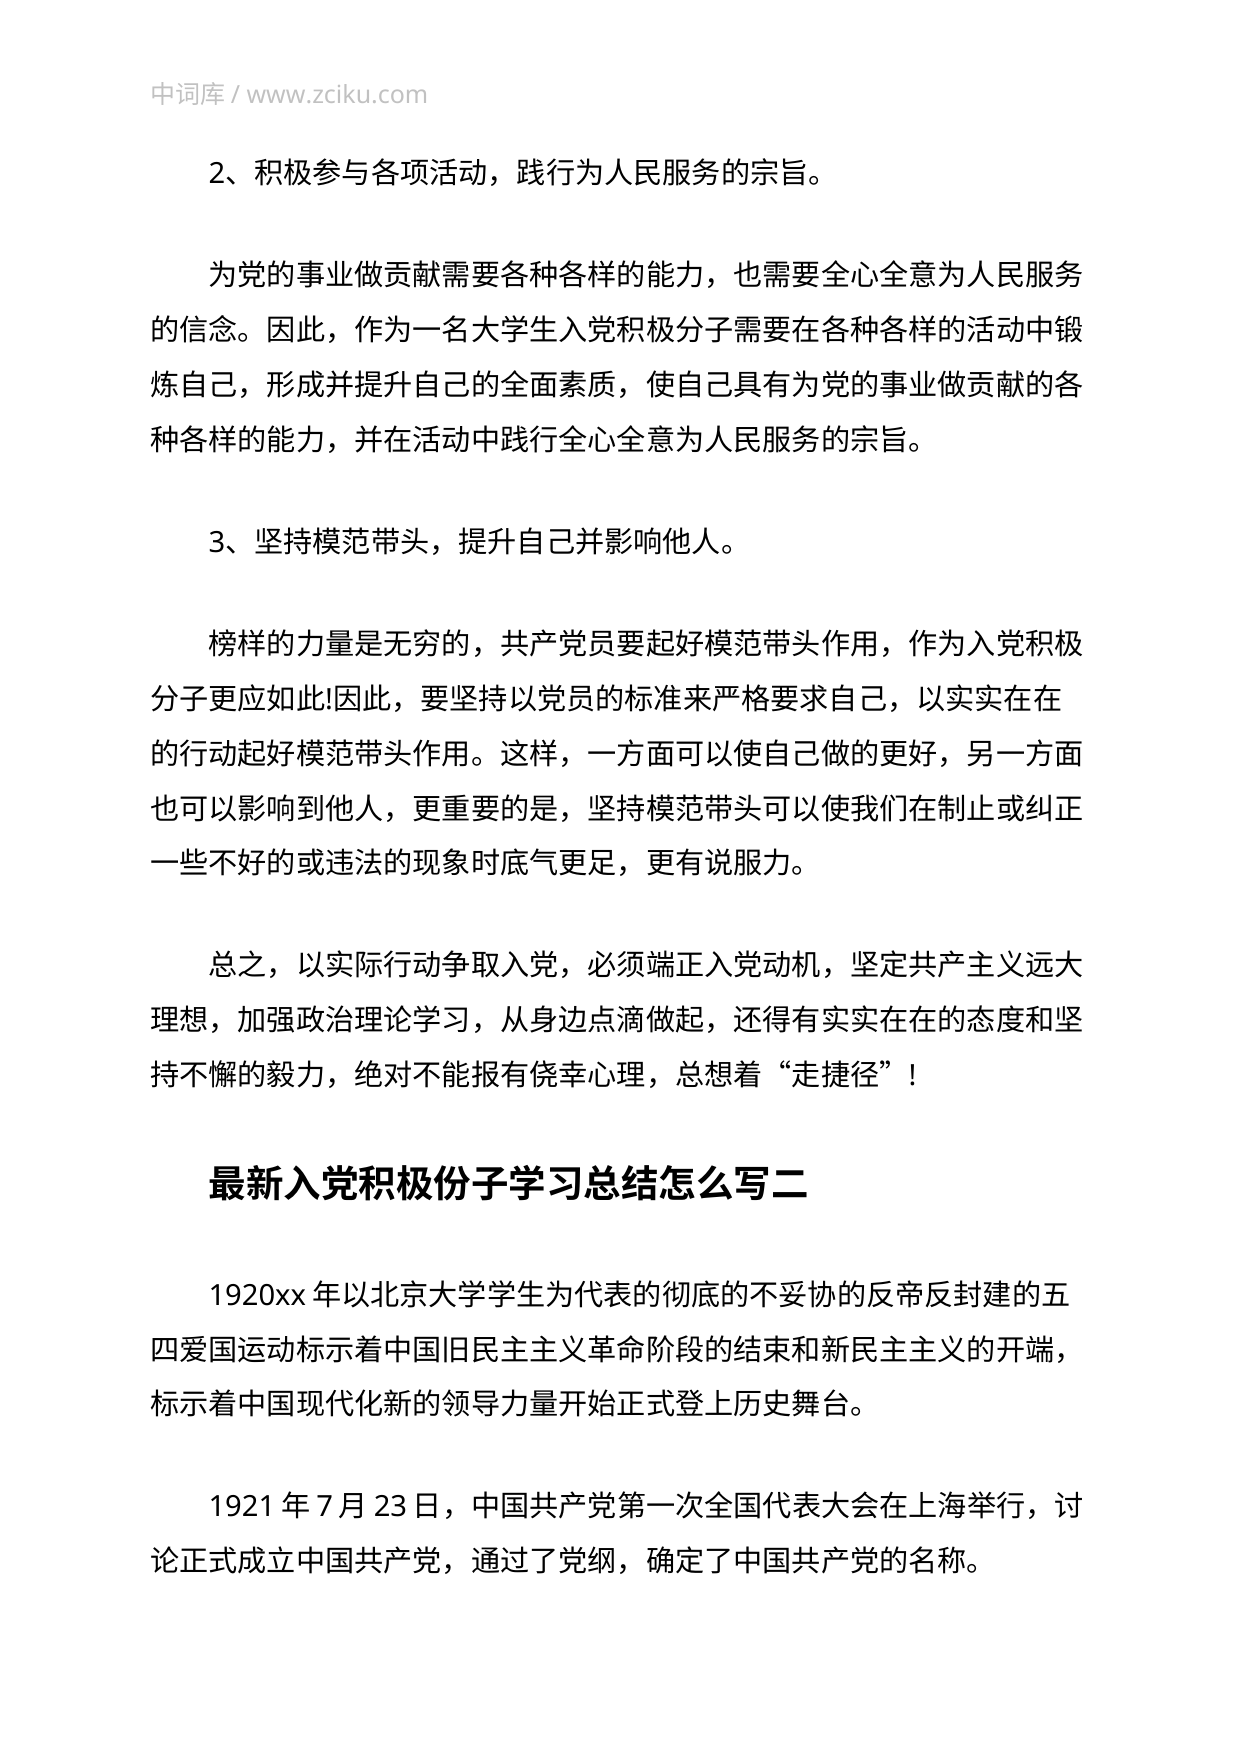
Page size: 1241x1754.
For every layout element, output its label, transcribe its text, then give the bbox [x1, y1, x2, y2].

text 榜样的力量是无穷的，共产党员要起好模范带头作用，作为入党积极分子更应如此!因此，要坚持以党员的标准来严格要求自己，以实实在在的行动起好模范带头作用。这样，一方面可以使自己做的更好，另一方面也可以影响到他人，更重要的是，坚持模范带头可以使我们在制止或纠正一些不好的或违法的现象时底气更足，更有说服力。 [150, 620, 1090, 882]
text 1920xx年以北京大学学生为代表的彻底的不妥协的反帝反封建的五四爱国运动标示着中国旧民主主义革命阶段的结束和新民主主义的开端，标示着中国现代化新的领导力量开始正式登上历史舞台。 [150, 1271, 1090, 1423]
text 最新入党积极份子学习总结怎么写二 [150, 1154, 1090, 1208]
text 总之，以实际行动争取入党，必须端正入党动机，坚定共产主义远大理想，加强政治理论学习，从身边点滴做起，还得有实实在在的态度和坚持不懈的毅力，绝对不能报有侥幸心理，总想着“走捷径”! [150, 942, 1090, 1094]
text 2、积极参与各项活动，践行为人民服务的宗旨。 [150, 150, 1090, 192]
text 为党的事业做贡献需要各种各样的能力，也需要全心全意为人民服务的信念。因此，作为一名大学生入党积极分子需要在各种各样的活动中锻炼自己，形成并提升自己的全面素质，使自己具有为党的事业做贡献的各种各样的能力，并在活动中践行全心全意为人民服务的宗旨。 [150, 252, 1090, 459]
text 1921年7月23日，中国共产党第一次全国代表大会在上海举行，讨论正式成立中国共产党，通过了党纲，确定了中国共产党的名称。 [150, 1483, 1090, 1580]
text 3、坚持模范带头，提升自己并影响他人。 [150, 518, 1090, 561]
